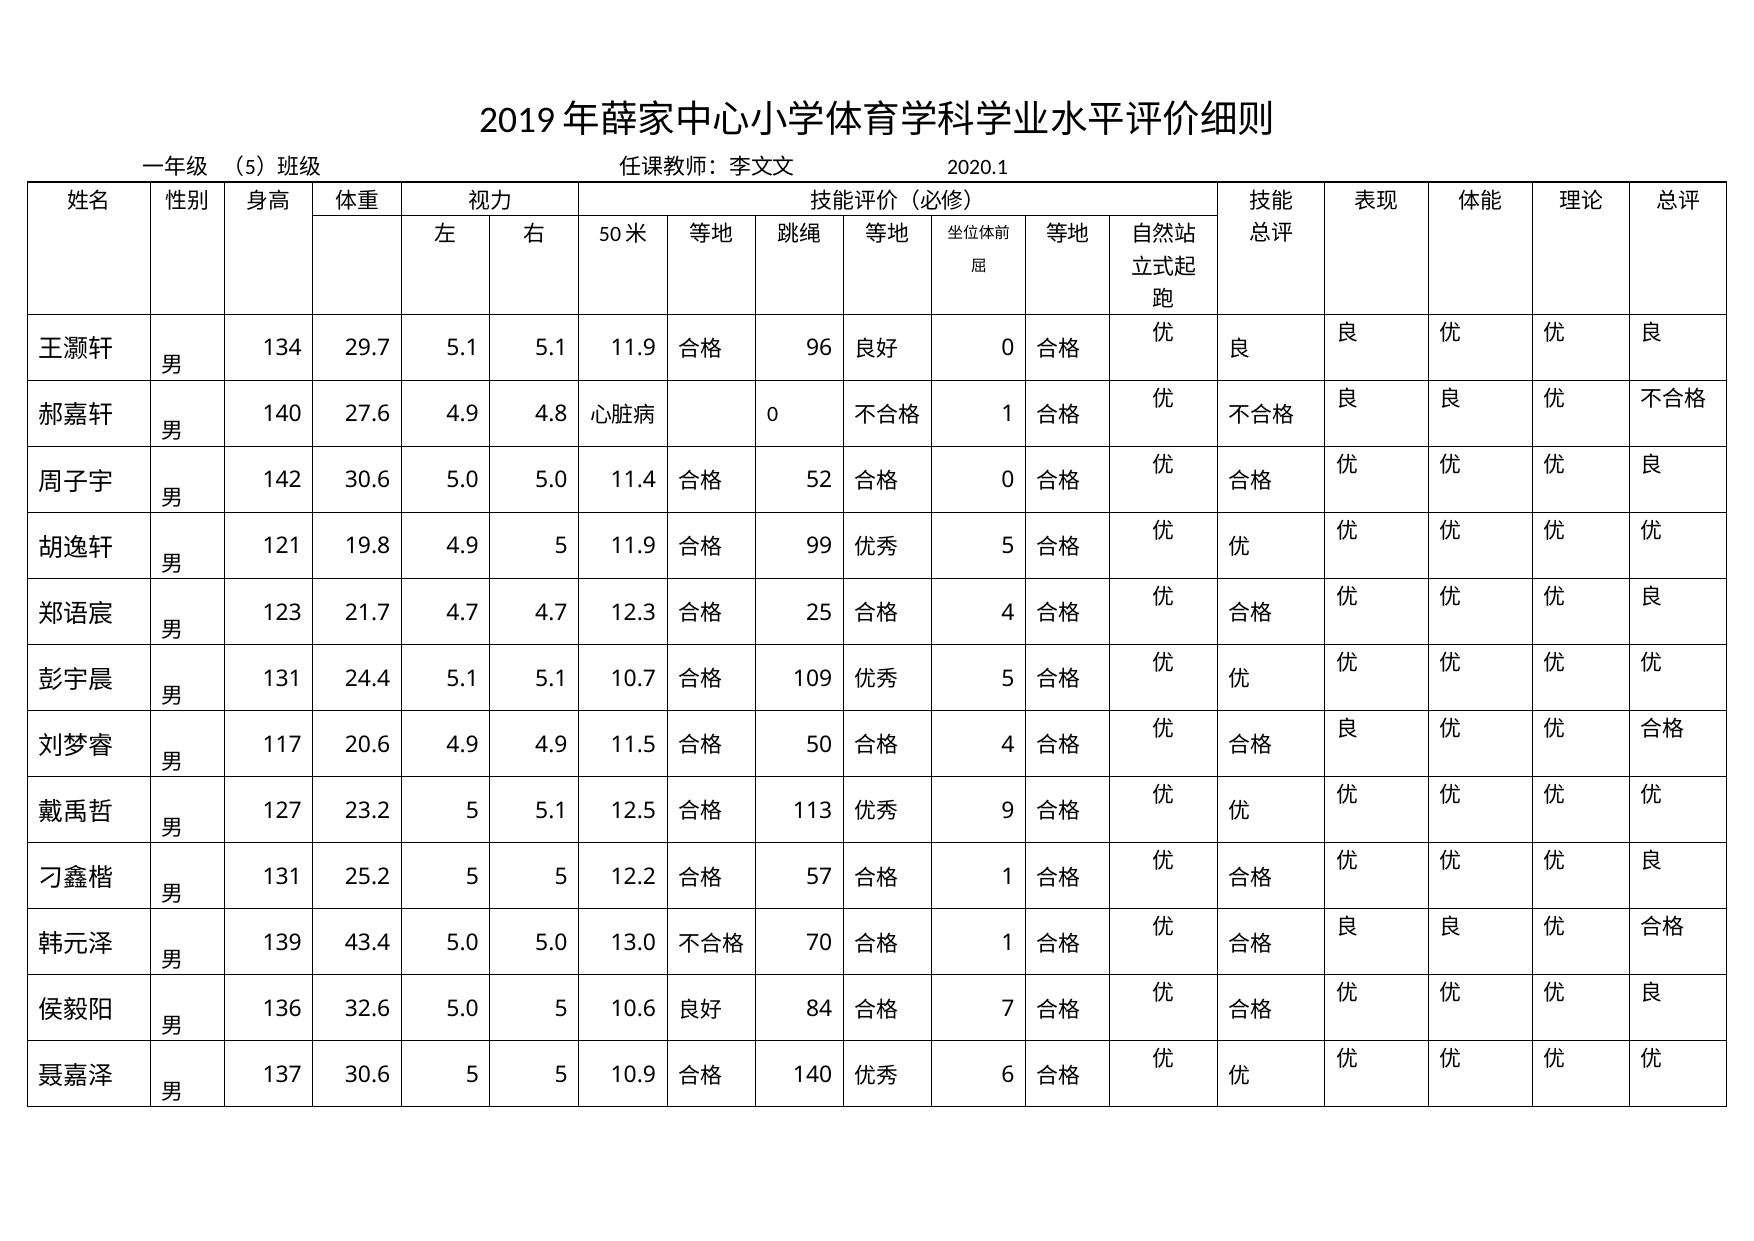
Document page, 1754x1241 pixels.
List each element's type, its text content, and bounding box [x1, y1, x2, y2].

table_cell 合格 [1218, 975, 1324, 1040]
table_cell 优 [1110, 645, 1217, 710]
table_cell 5.1 [490, 315, 578, 379]
table_cell 合格 [1026, 975, 1109, 1040]
table_cell 优秀 [844, 777, 931, 842]
table_cell 5 [490, 1041, 578, 1106]
table_cell 优 [1429, 447, 1532, 512]
table_cell 优 [1110, 381, 1217, 446]
table_cell 合格 [1218, 579, 1324, 644]
table_cell 自然站立式起跑 [1110, 216, 1217, 313]
table_cell 合格 [1218, 447, 1324, 512]
table_cell 合格 [668, 1041, 755, 1106]
table_cell 韩元泽 [28, 909, 150, 974]
table_cell 131 [225, 645, 312, 710]
table_cell 刘梦睿 [28, 711, 150, 776]
table_cell 郑语宸 [28, 579, 150, 644]
table_cell 50 [756, 711, 843, 776]
table_cell 6 [932, 1041, 1025, 1106]
table_cell 等地 [1026, 216, 1109, 313]
table_cell 优 [1630, 513, 1726, 578]
table_cell 刁鑫楷 [28, 843, 150, 908]
table_cell 心脏病 [579, 381, 667, 446]
table_cell 合格 [1026, 711, 1109, 776]
table_cell 合格 [1026, 909, 1109, 974]
table_cell 10.9 [579, 1041, 667, 1106]
table_cell 5 [402, 1041, 489, 1106]
table_cell 优 [1533, 513, 1629, 578]
table_cell 70 [756, 909, 843, 974]
table_header 总评 [1630, 183, 1726, 313]
table_cell 4.9 [402, 513, 489, 578]
table_cell 优 [1533, 843, 1629, 908]
table_cell 10.7 [579, 645, 667, 710]
table_cell 10.6 [579, 975, 667, 1040]
table_cell 不合格 [668, 909, 755, 974]
table_cell 良 [1630, 315, 1726, 379]
table_header 性别 [151, 183, 224, 313]
table_cell 侯毅阳 [28, 975, 150, 1040]
table_cell 优 [1218, 1041, 1324, 1106]
table_cell 合格 [844, 711, 931, 776]
table_cell 不合格 [1630, 381, 1726, 446]
table_cell 优 [1110, 843, 1217, 908]
table_cell 优 [1218, 513, 1324, 578]
table_cell 男 [151, 975, 224, 1040]
table_cell 优 [1429, 711, 1532, 776]
table_cell [313, 216, 401, 313]
table_cell 优 [1110, 975, 1217, 1040]
table_cell 23.2 [313, 777, 401, 842]
table_cell 12.5 [579, 777, 667, 842]
table_cell 合格 [668, 777, 755, 842]
table_cell 周子宇 [28, 447, 150, 512]
table_cell 5.1 [490, 777, 578, 842]
table_cell 合格 [668, 645, 755, 710]
table_cell 20.6 [313, 711, 401, 776]
table_cell 合格 [668, 513, 755, 578]
table_cell 4.9 [490, 711, 578, 776]
table_cell 左 [402, 216, 489, 313]
table_cell 良 [1325, 909, 1428, 974]
table_cell 优秀 [844, 513, 931, 578]
table_cell 优 [1630, 645, 1726, 710]
table_cell 131 [225, 843, 312, 908]
table_cell 胡逸轩 [28, 513, 150, 578]
table_cell 优 [1429, 843, 1532, 908]
table_header 理论 [1533, 183, 1629, 313]
table_cell 合格 [844, 447, 931, 512]
table_cell 合格 [668, 843, 755, 908]
table_cell 136 [225, 975, 312, 1040]
table_cell 13.0 [579, 909, 667, 974]
table_cell 优 [1429, 579, 1532, 644]
table_cell 优秀 [844, 1041, 931, 1106]
table_cell 52 [756, 447, 843, 512]
table_cell 合格 [1026, 381, 1109, 446]
table_cell 12.2 [579, 843, 667, 908]
table_cell 5.1 [490, 645, 578, 710]
table_cell 5 [490, 843, 578, 908]
table_cell 优 [1325, 1041, 1428, 1106]
table_cell 优 [1325, 645, 1428, 710]
table_cell 合格 [1026, 579, 1109, 644]
table_cell 合格 [1026, 777, 1109, 842]
table_cell 1 [932, 909, 1025, 974]
table_header 技能评价（必修） [579, 183, 1217, 215]
table_cell 优 [1630, 777, 1726, 842]
table_cell 良 [1630, 579, 1726, 644]
table_cell 跳绳 [756, 216, 843, 313]
table_cell 优 [1325, 777, 1428, 842]
table_cell 优 [1630, 1041, 1726, 1106]
table_cell 1 [932, 843, 1025, 908]
table_cell 合格 [844, 975, 931, 1040]
table_cell 30.6 [313, 1041, 401, 1106]
table_header 表现 [1325, 183, 1428, 313]
table_cell 合格 [668, 315, 755, 379]
table_cell 84 [756, 975, 843, 1040]
table_header 姓名 [28, 183, 150, 313]
table_cell 戴禹哲 [28, 777, 150, 842]
table_cell 30.6 [313, 447, 401, 512]
table_cell 优 [1429, 1041, 1532, 1106]
table_cell 11.4 [579, 447, 667, 512]
table_cell 7 [932, 975, 1025, 1040]
table_cell 4.7 [402, 579, 489, 644]
table_cell 优 [1325, 975, 1428, 1040]
table_cell 良 [1630, 843, 1726, 908]
table_cell 优 [1429, 975, 1532, 1040]
table_cell 不合格 [1218, 381, 1324, 446]
table_header 技能 总评 [1218, 183, 1324, 313]
table_cell 右 [490, 216, 578, 313]
table_cell 优秀 [844, 645, 931, 710]
table_cell 11.9 [579, 513, 667, 578]
table_cell 43.4 [313, 909, 401, 974]
table_cell 等地 [668, 216, 755, 313]
table_cell 男 [151, 447, 224, 512]
table_cell 优 [1325, 843, 1428, 908]
table_cell 良 [1325, 315, 1428, 379]
table_cell 5.0 [402, 909, 489, 974]
table_cell 合格 [1026, 447, 1109, 512]
table_cell 良 [1325, 381, 1428, 446]
table_cell 合格 [668, 579, 755, 644]
table_cell 32.6 [313, 975, 401, 1040]
table_cell 11.5 [579, 711, 667, 776]
table_cell 5 [402, 843, 489, 908]
table_cell 25 [756, 579, 843, 644]
table_cell 优 [1110, 1041, 1217, 1106]
table_cell 优 [1110, 909, 1217, 974]
table_cell 合格 [1026, 843, 1109, 908]
table_cell 男 [151, 381, 224, 446]
table_cell 139 [225, 909, 312, 974]
table_header 身高 [225, 183, 312, 313]
table_cell 良 [1325, 711, 1428, 776]
table_cell 优 [1533, 579, 1629, 644]
table_cell 合格 [844, 909, 931, 974]
table_cell 5.0 [402, 447, 489, 512]
table_cell 合格 [1026, 513, 1109, 578]
table_header 体重 [313, 183, 401, 215]
text 2019年薛家中心小学体育学科学业水平评价细则 [77, 84, 1677, 149]
table_cell 24.4 [313, 645, 401, 710]
table_cell 优 [1533, 381, 1629, 446]
table_cell 57 [756, 843, 843, 908]
table_header 体能 [1429, 183, 1532, 313]
table_cell 王灏轩 [28, 315, 150, 379]
table_cell 4 [932, 579, 1025, 644]
table_cell 140 [225, 381, 312, 446]
table_cell 4.8 [490, 381, 578, 446]
table_cell 不合格 [844, 381, 931, 446]
table_cell 5 [402, 777, 489, 842]
table_cell 优 [1325, 579, 1428, 644]
table_cell 117 [225, 711, 312, 776]
table_cell 5.0 [490, 909, 578, 974]
table_cell 优 [1533, 645, 1629, 710]
table_cell 127 [225, 777, 312, 842]
table_cell 5.0 [490, 447, 578, 512]
text 一年级 （5）班级 任课教师：李文文 2020.1 [77, 149, 1677, 181]
table_cell 良 [1429, 909, 1532, 974]
table_cell 良 [1429, 381, 1532, 446]
table_cell 等地 [844, 216, 931, 313]
table_cell 5.1 [402, 645, 489, 710]
table_cell 优 [1429, 513, 1532, 578]
table_cell 合格 [1218, 711, 1324, 776]
table_cell 优 [1429, 645, 1532, 710]
table_cell 99 [756, 513, 843, 578]
table_cell 19.8 [313, 513, 401, 578]
table_cell 坐位体前屈 [932, 216, 1025, 313]
table_cell 合格 [1630, 909, 1726, 974]
table_cell 优 [1218, 645, 1324, 710]
table_cell 12.3 [579, 579, 667, 644]
table_cell 优 [1325, 513, 1428, 578]
table_cell 142 [225, 447, 312, 512]
table_cell 合格 [1026, 645, 1109, 710]
table_cell 27.6 [313, 381, 401, 446]
table_cell [668, 381, 755, 446]
table_cell 5.1 [402, 315, 489, 379]
table_cell 96 [756, 315, 843, 379]
table_cell 优 [1533, 1041, 1629, 1106]
table_cell 男 [151, 645, 224, 710]
table_cell 合格 [844, 579, 931, 644]
table_cell 良 [1630, 447, 1726, 512]
table_cell 5 [932, 645, 1025, 710]
table_cell 男 [151, 579, 224, 644]
table_cell 134 [225, 315, 312, 379]
table_cell 21.7 [313, 579, 401, 644]
table_cell 良 [1218, 315, 1324, 379]
table_cell 男 [151, 843, 224, 908]
table_cell 4.9 [402, 381, 489, 446]
table_cell 113 [756, 777, 843, 842]
table_cell 优 [1110, 777, 1217, 842]
table_cell 优 [1325, 447, 1428, 512]
table_cell 109 [756, 645, 843, 710]
table_cell 男 [151, 909, 224, 974]
table_cell 郝嘉轩 [28, 381, 150, 446]
table_cell 优 [1533, 975, 1629, 1040]
table_cell 0 [932, 447, 1025, 512]
table_cell 5 [490, 975, 578, 1040]
table_cell 29.7 [313, 315, 401, 379]
table_cell 优 [1533, 909, 1629, 974]
table_cell 1 [932, 381, 1025, 446]
table_cell 50米 [579, 216, 667, 313]
table_cell 男 [151, 711, 224, 776]
table_cell 优 [1533, 777, 1629, 842]
table_cell 4 [932, 711, 1025, 776]
table_cell 4.7 [490, 579, 578, 644]
table_cell 优 [1110, 579, 1217, 644]
table_cell 137 [225, 1041, 312, 1106]
table_cell 优 [1533, 315, 1629, 379]
table_cell 优 [1110, 513, 1217, 578]
table_cell 合格 [1630, 711, 1726, 776]
table_cell 140 [756, 1041, 843, 1106]
table_cell 优 [1110, 447, 1217, 512]
table_cell 优 [1110, 315, 1217, 379]
table_cell 良好 [844, 315, 931, 379]
table_cell 男 [151, 777, 224, 842]
table_cell 5.0 [402, 975, 489, 1040]
table_cell 彭宇晨 [28, 645, 150, 710]
table_cell 4.9 [402, 711, 489, 776]
table_cell 优 [1429, 315, 1532, 379]
table_cell 优 [1429, 777, 1532, 842]
table_header 视力 [402, 183, 578, 215]
table_cell 0 [756, 381, 843, 446]
table_cell 25.2 [313, 843, 401, 908]
table_cell 123 [225, 579, 312, 644]
table_cell 聂嘉泽 [28, 1041, 150, 1106]
table_cell 9 [932, 777, 1025, 842]
table_cell 优 [1110, 711, 1217, 776]
table_cell 良 [1630, 975, 1726, 1040]
table_cell 0 [932, 315, 1025, 379]
table_cell 优 [1218, 777, 1324, 842]
table_cell 5 [932, 513, 1025, 578]
table_cell 合格 [668, 447, 755, 512]
table_cell 合格 [1026, 315, 1109, 379]
table_cell 11.9 [579, 315, 667, 379]
table_cell 5 [490, 513, 578, 578]
table_cell 优 [1533, 447, 1629, 512]
table_cell 男 [151, 1041, 224, 1106]
table_cell 男 [151, 315, 224, 379]
table_cell 合格 [1026, 1041, 1109, 1106]
table_cell 合格 [1218, 909, 1324, 974]
table_cell 合格 [1218, 843, 1324, 908]
table_cell 合格 [668, 711, 755, 776]
table_cell 男 [151, 513, 224, 578]
table_cell 良好 [668, 975, 755, 1040]
table_cell 优 [1533, 711, 1629, 776]
table_cell 合格 [844, 843, 931, 908]
table_cell 121 [225, 513, 312, 578]
